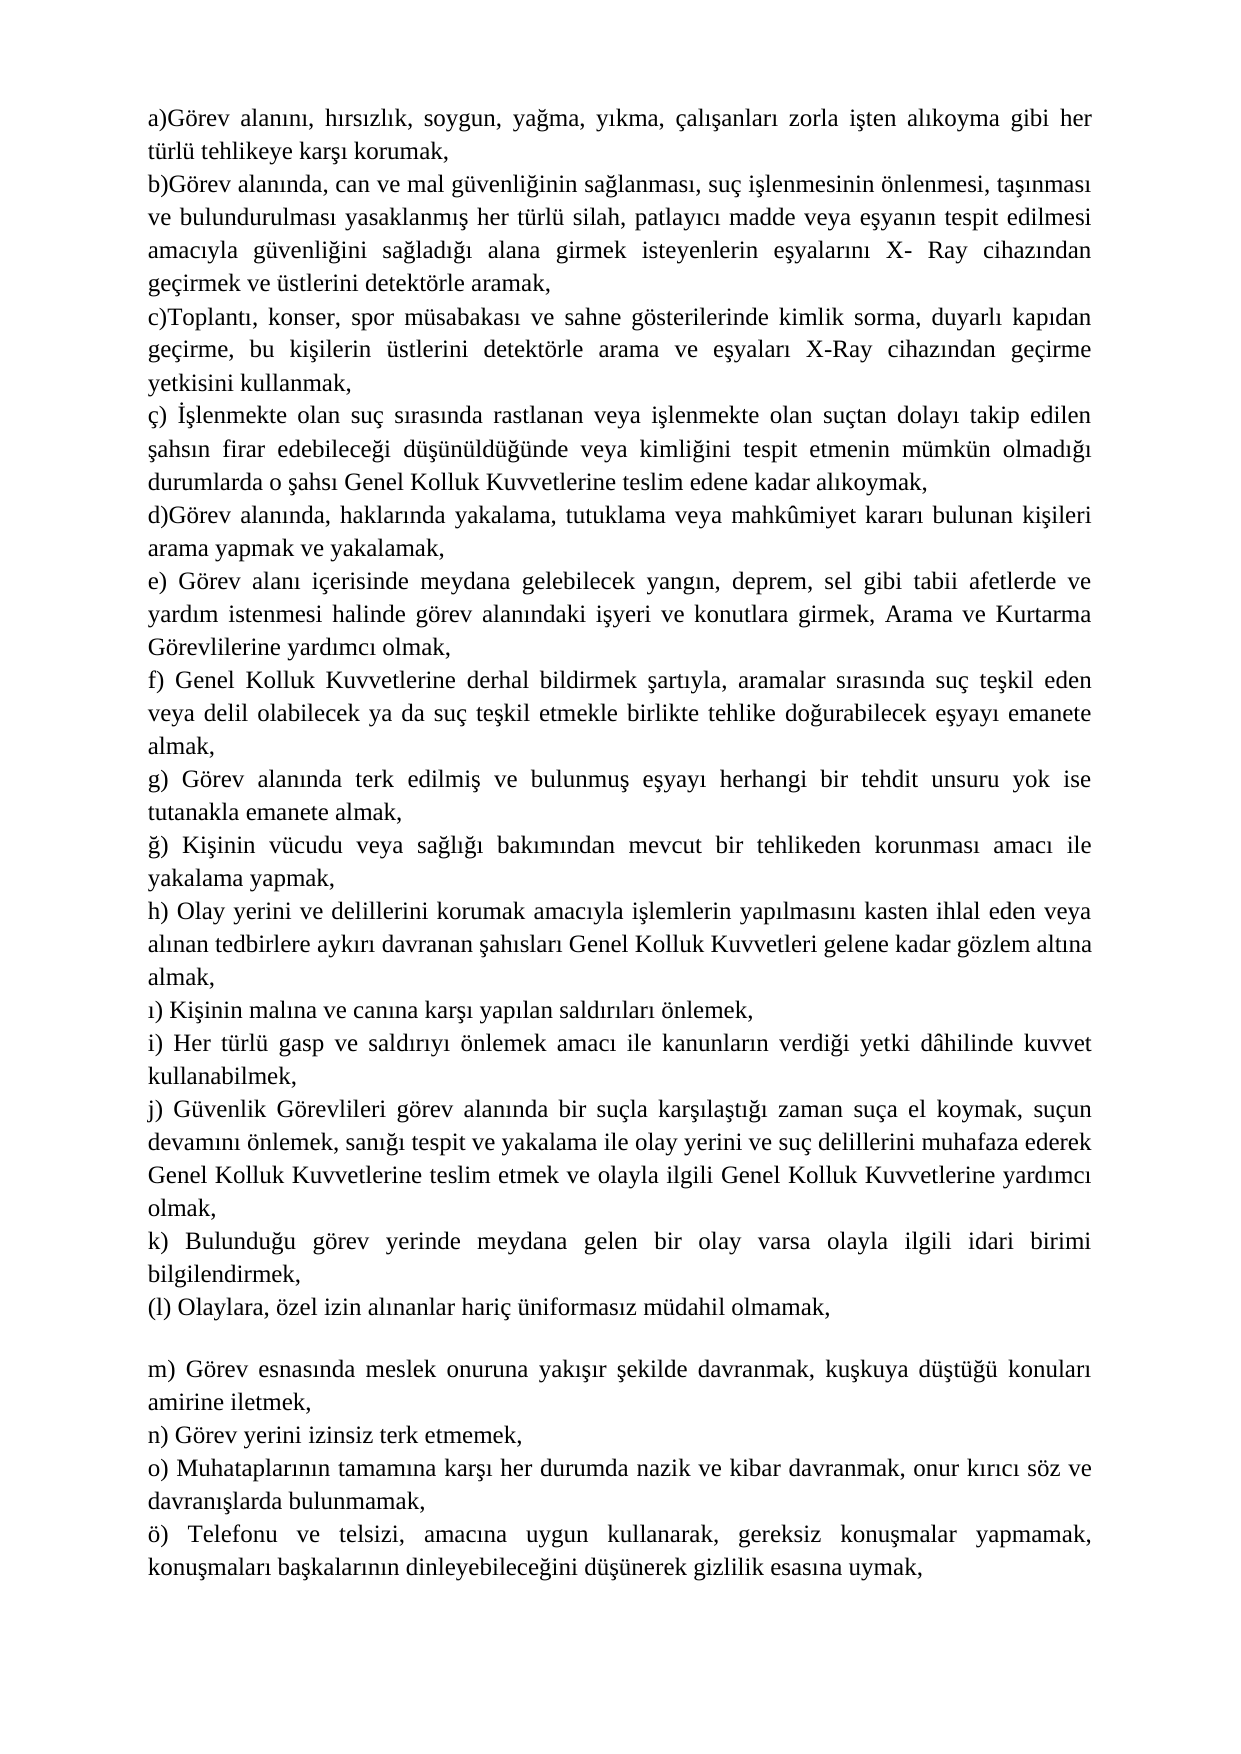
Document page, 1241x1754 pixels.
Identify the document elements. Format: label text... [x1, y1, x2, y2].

text k) Bulunduğu görev yerinde meydana gelen bir olay varsa olayla ilgili idari birimi bilgilendirmek, [148, 1226, 1093, 1288]
text j) Güvenlik Görevlileri görev alanında bir suçla karşılaştığı zaman suça el koymak, suçun devamını önlemek, sanığı tespit ve yakalama ile olay yerini ve suç delillerini muhafaza ederek Genel Kolluk Kuvvetlerine teslim etmek ve olayla ilgili Genel Kolluk Kuvvetlerine yardımcı olmak, [148, 1094, 1093, 1222]
text ç) İşlenmekte olan suç sırasında rastlanan veya işlenmekte olan suçtan dolayı takip edilen şahsın firar edebileceği düşünüldüğünde veya kimliğini tespit etmenin mümkün olmadığı durumlarda o şahsı Genel Kolluk Kuvvetlerine teslim edene kadar alıkoymak, [148, 401, 1093, 495]
text i) Her türlü gasp ve saldırıyı önlemek amacı ile kanunların verdiği yetki dâhilinde kuvvet kullanabilmek, [148, 1028, 1093, 1090]
text o) Muhataplarının tamamına karşı her durumda nazik ve kibar davranmak, onur kırıcı söz ve davranışlarda bulunmamak, [148, 1453, 1093, 1515]
text (l) Olaylara, özel izin alınanlar hariç üniformasız müdahil olmamak, [148, 1292, 1093, 1321]
text e) Görev alanı içerisinde meydana gelebilecek yangın, deprem, sel gibi tabii afetlerde ve yardım istenmesi halinde görev alanındaki işyeri ve konutlara girmek, Arama ve Kurtarma Görevlilerine yardımcı olmak, [148, 566, 1093, 661]
text n) Görev yerini izinsiz terk etmemek, [148, 1420, 1093, 1449]
text g) Görev alanında terk edilmiş ve bulunmuş eşyayı herhangi bir tehdit unsuru yok ise tutanakla emanete almak, [148, 764, 1093, 826]
text a)Görev alanını, hırsızlık, soygun, yağma, yıkma, çalışanları zorla işten alıkoyma gibi her türlü tehlikeye karşı korumak, [148, 103, 1093, 165]
text ö) Telefonu ve telsizi, amacına uygun kullanarak, gereksiz konuşmalar yapmamak, konuşmaları başkalarının dinleyebileceğini düşünerek gizlilik esasına uymak, [148, 1519, 1093, 1581]
text h) Olay yerini ve delillerini korumak amacıyla işlemlerin yapılmasını kasten ihlal eden veya alınan tedbirlere aykırı davranan şahısları Genel Kolluk Kuvvetleri gelene kadar gözlem altına almak, [148, 896, 1093, 991]
text m) Görev esnasında meslek onuruna yakışır şekilde davranmak, kuşkuya düştüğü konuları amirine iletmek, [148, 1354, 1093, 1416]
text f) Genel Kolluk Kuvvetlerine derhal bildirmek şartıyla, aramalar sırasında suç teşkil eden veya delil olabilecek ya da suç teşkil etmekle birlikte tehlike doğurabilecek eşyayı emanete almak, [148, 665, 1093, 759]
text d)Görev alanında, haklarında yakalama, tutuklama veya mahkûmiyet kararı bulunan kişileri arama yapmak ve yakalamak, [148, 500, 1093, 561]
text b)Görev alanında, can ve mal güvenliğinin sağlanması, suç işlenmesinin önlenmesi, taşınması ve bulundurulması yasaklanmış her türlü silah, patlayıcı madde veya eşyanın tespit edilmesi amacıyla güvenliğini sağladığı alana girmek isteyenlerin eşyalarını X- Ray cihazından geçirmek ve üstlerini detektörle aramak, [148, 169, 1093, 297]
text ğ) Kişinin vücudu veya sağlığı bakımından mevcut bir tehlikeden korunması amacı ile yakalama yapmak, [148, 830, 1093, 892]
text ı) Kişinin malına ve canına karşı yapılan saldırıları önlemek, [148, 995, 1093, 1024]
text c)Toplantı, konser, spor müsabakası ve sahne gösterilerinde kimlik sorma, duyarlı kapıdan geçirme, bu kişilerin üstlerini detektörle arama ve eşyaları X-Ray cihazından geçirme yetkisini kullanmak, [148, 302, 1093, 396]
